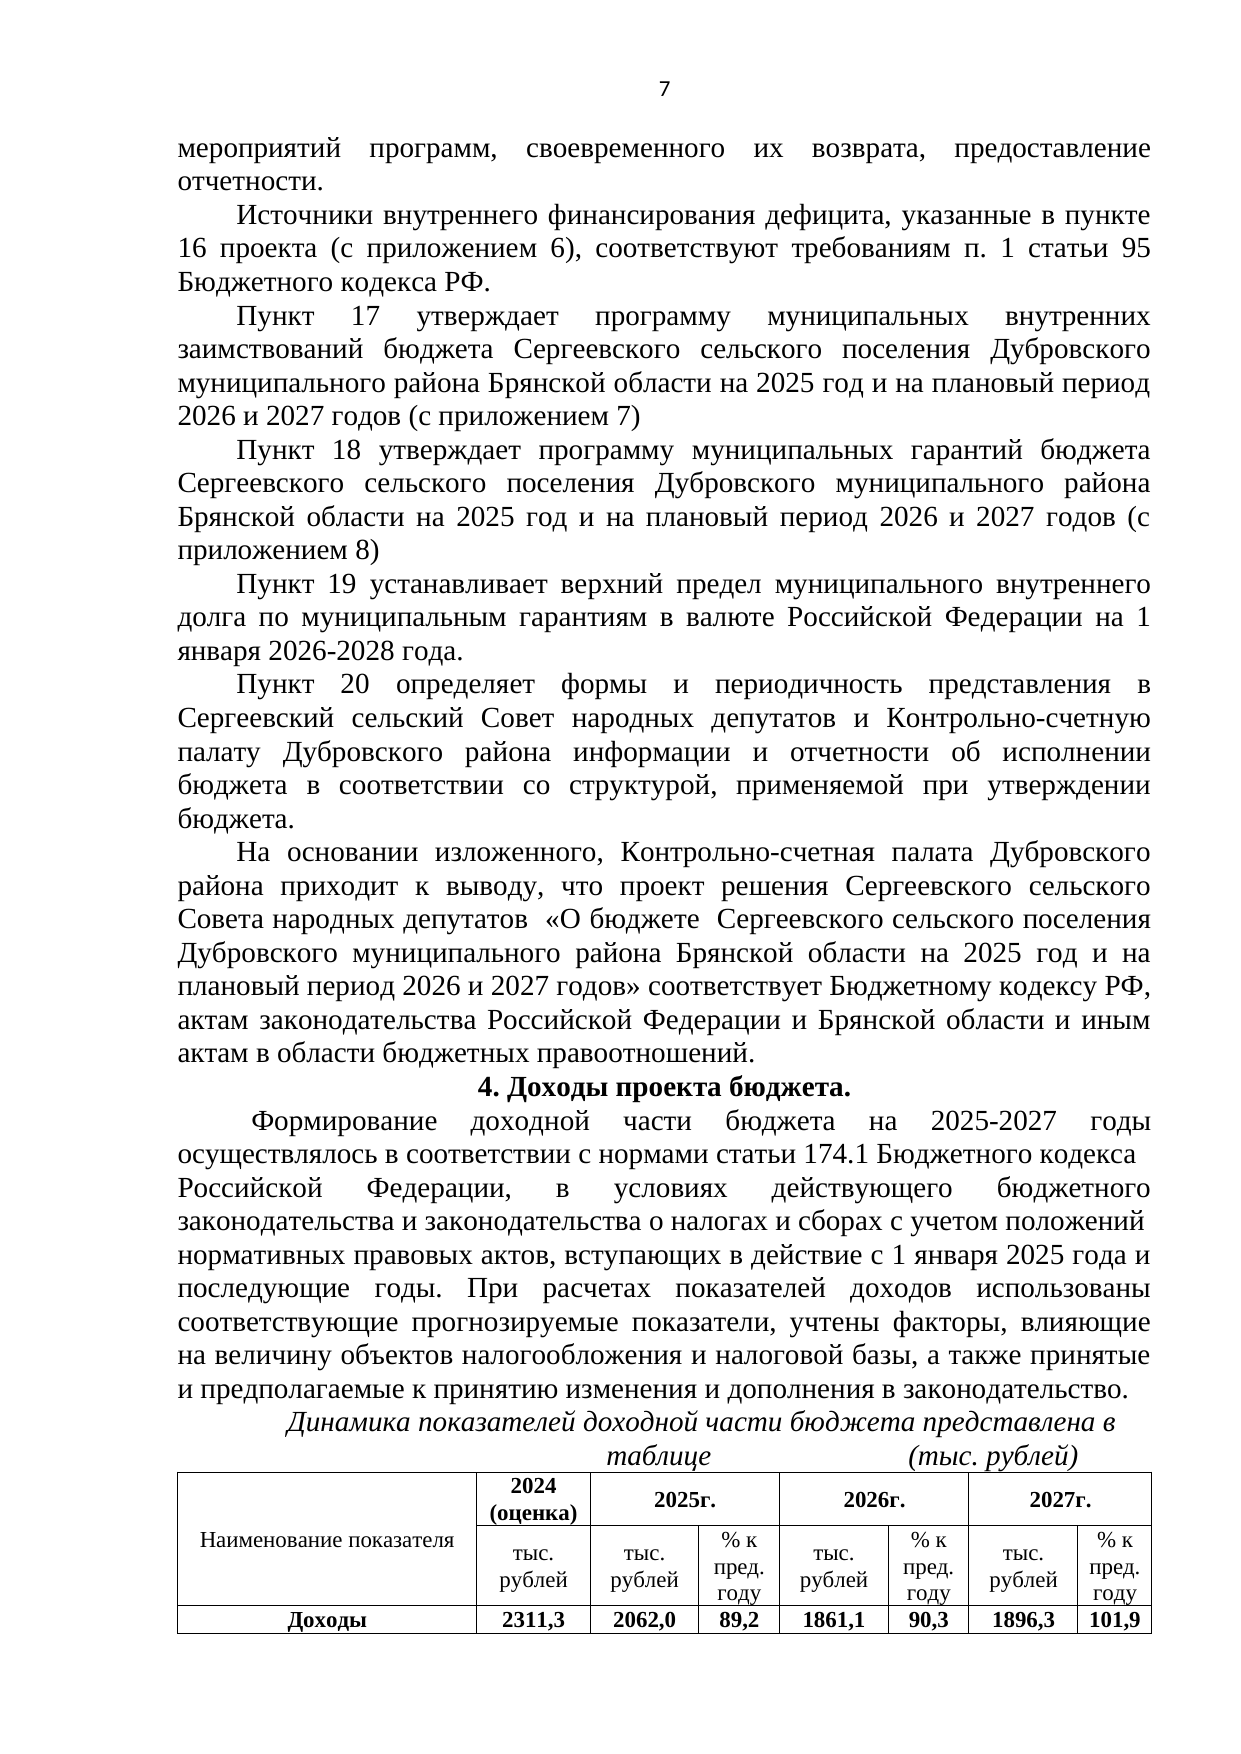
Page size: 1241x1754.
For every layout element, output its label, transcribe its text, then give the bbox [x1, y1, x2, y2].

text 4. Доходы проекта бюджета. [177, 1069, 1152, 1103]
text Пункт 19 устанавливает верхний предел муниципального внутреннего долга по муниципальным гарантиям в валюте Российской Федерации на 1 января 2026-2028 года. [177, 566, 1152, 667]
table_cell Доходы [178, 1606, 476, 1633]
table_header 2024 (оценка) [477, 1473, 590, 1525]
text нормативных правовых актов, вступающих в действие с 1 января 2025 года и последующие годы. При расчетах показателей доходов использованы соответствующие прогнозируемые показатели, учтены факторы, влияющие на величину объектов налогообложения и налоговой базы, а также принятые и предполагаемые к принятию изменения и дополнения в законодательство. [177, 1237, 1152, 1404]
table_cell тыс. рублей [969, 1526, 1077, 1605]
table_cell 101,9 [1078, 1606, 1151, 1633]
text Пункт 18 утверждает программу муниципальных гарантий бюджета Сергеевского сельского поселения Дубровского муниципального района Брянской области на 2025 год и на плановый период 2026 и 2027 годов (с приложением 8) [177, 432, 1152, 566]
table_cell 1896,3 [969, 1606, 1077, 1633]
table_header 2027г. [969, 1473, 1151, 1525]
table_header 2025г. [591, 1473, 779, 1525]
text Динамика показателей доходной части бюджета представлена в [177, 1404, 1152, 1438]
table_cell 2311,3 [477, 1606, 590, 1633]
text Российской Федерации, в условиях действующего бюджетного законодательства и законодательства о налогах и сборах с учетом положений [177, 1170, 1152, 1237]
table_cell 90,3 [889, 1606, 968, 1633]
table_cell тыс. рублей [780, 1526, 888, 1605]
text Формирование доходной части бюджета на 2025-2027 годы осуществлялось в соответствии с нормами статьи 174.1 Бюджетного кодекса [177, 1103, 1152, 1170]
table_cell % к пред. году [699, 1526, 779, 1605]
text Источники внутреннего финансирования дефицита, указанные в пункте 16 проекта (с приложением 6), соответствуют требованиям п. 1 статьи 95 Бюджетного кодекса РФ. [177, 197, 1152, 298]
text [177, 130, 1152, 197]
table_cell 2062,0 [591, 1606, 698, 1633]
text На основании изложенного, Контрольно-счетная палата Дубровского района приходит к выводу, что проект решения Сергеевского сельского Совета народных депутатов «О бюджете Сергеевского сельского поселения Дубровского муниципального района Брянской области на 2025 год и на плановый период 2026 и 2027 годов» соответствует Бюджетному кодексу РФ, актам законодательства Российской Федерации и Брянской области и иным актам в области бюджетных правоотношений. [177, 834, 1152, 1069]
table_cell тыс. рублей [477, 1526, 590, 1605]
table_cell 1861,1 [780, 1606, 888, 1633]
text Пункт 20 определяет формы и периодичность представления в Сергеевский сельский Совет народных депутатов и Контрольно-счетную палату Дубровского района информации и отчетности об исполнении бюджета в соответствии со структурой, применяемой при утверждении бюджета. [177, 667, 1152, 834]
table_cell % к пред. году [1078, 1526, 1151, 1605]
table_header Наименование показателя [178, 1473, 476, 1605]
table_header 2026г. [780, 1473, 968, 1525]
table_cell тыс. рублей [591, 1526, 698, 1605]
table_cell 89,2 [699, 1606, 779, 1633]
table_cell % к пред. году [889, 1526, 968, 1605]
text таблице (тыс. рублей) [177, 1438, 1152, 1472]
text Пункт 17 утверждает программу муниципальных внутренних заимствований бюджета Сергеевского сельского поселения Дубровского муниципального района Брянской области на 2025 год и на плановый период 2026 и 2027 годов (с приложением 7) [177, 298, 1152, 432]
